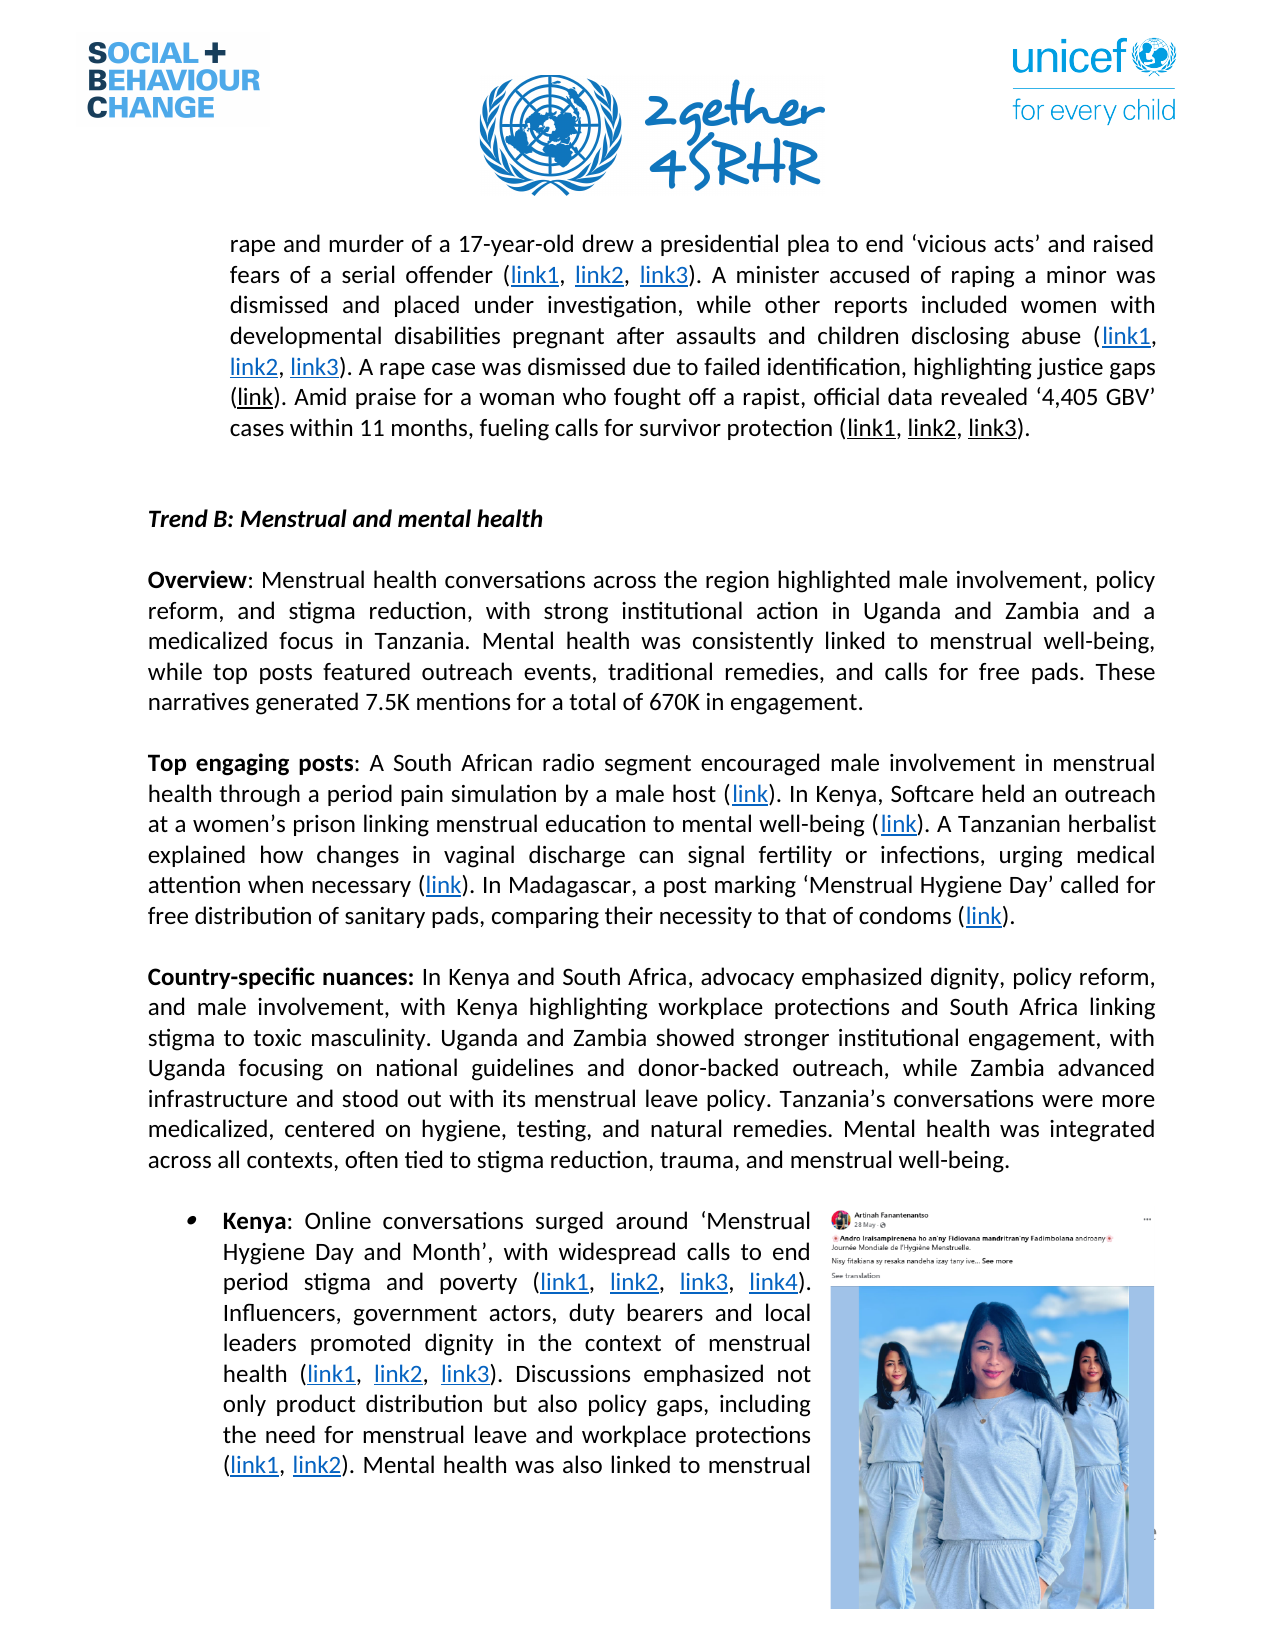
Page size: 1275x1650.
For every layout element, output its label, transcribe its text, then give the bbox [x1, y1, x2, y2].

picture [829, 1206, 1155, 1607]
picture [76, 32, 270, 127]
picture [1008, 34, 1180, 127]
picture [479, 75, 825, 196]
text Overview: Menstrual health conversations across the region highlighted male involvement, policy reform, and stigma reduction, with strong institutional action in Uganda and Zambia and a medicalized focus in Tanzania. Mental health was consistently linked to menstrual well-being, while top posts featured outreach events, traditional remedies, and calls for free pads. These narratives generated 7.5K mentions for a total of 670K in engagement. [148, 564, 1157, 717]
picture [1165, 107, 1173, 120]
picture [1024, 107, 1032, 118]
text Country-specific nuances: In Kenya and South Africa, advocacy emphasized dignity, policy reform, and male involvement, with Kenya highlighting workplace protections and South Africa linking stigma to toxic masculinity. Uganda and Zambia showed stronger institutional engagement, with Uganda focusing on national guidelines and donor-backed outreach, while Zambia advanced infrastructure and stood out with its menstrual leave policy. Tanzania’s conversations were more medicalized, centered on hygiene, testing, and natural remedies. Mental health was integrated across all contexts, often tied to stigma reduction, trauma, and menstrual well-being. [148, 961, 1157, 1175]
text Trend B: Menstrual and mental health [148, 503, 1157, 534]
text Top engaging posts: A South African radio segment encouraged male involvement in menstrual health through a period pain simulation by a male host (link). In Kenya, Softcare held an outreach at a women’s prison linking menstrual education to mental well-being (link). A Tanzanian herbalist explained how changes in vaginal discharge can signal fertility or infections, urging medical attention when necessary (link). In Madagascar, a post marking ‘Menstrual Hygiene Day’ called for free distribution of sanitary pads, comparing their necessity to that of condoms (link). [148, 747, 1157, 931]
